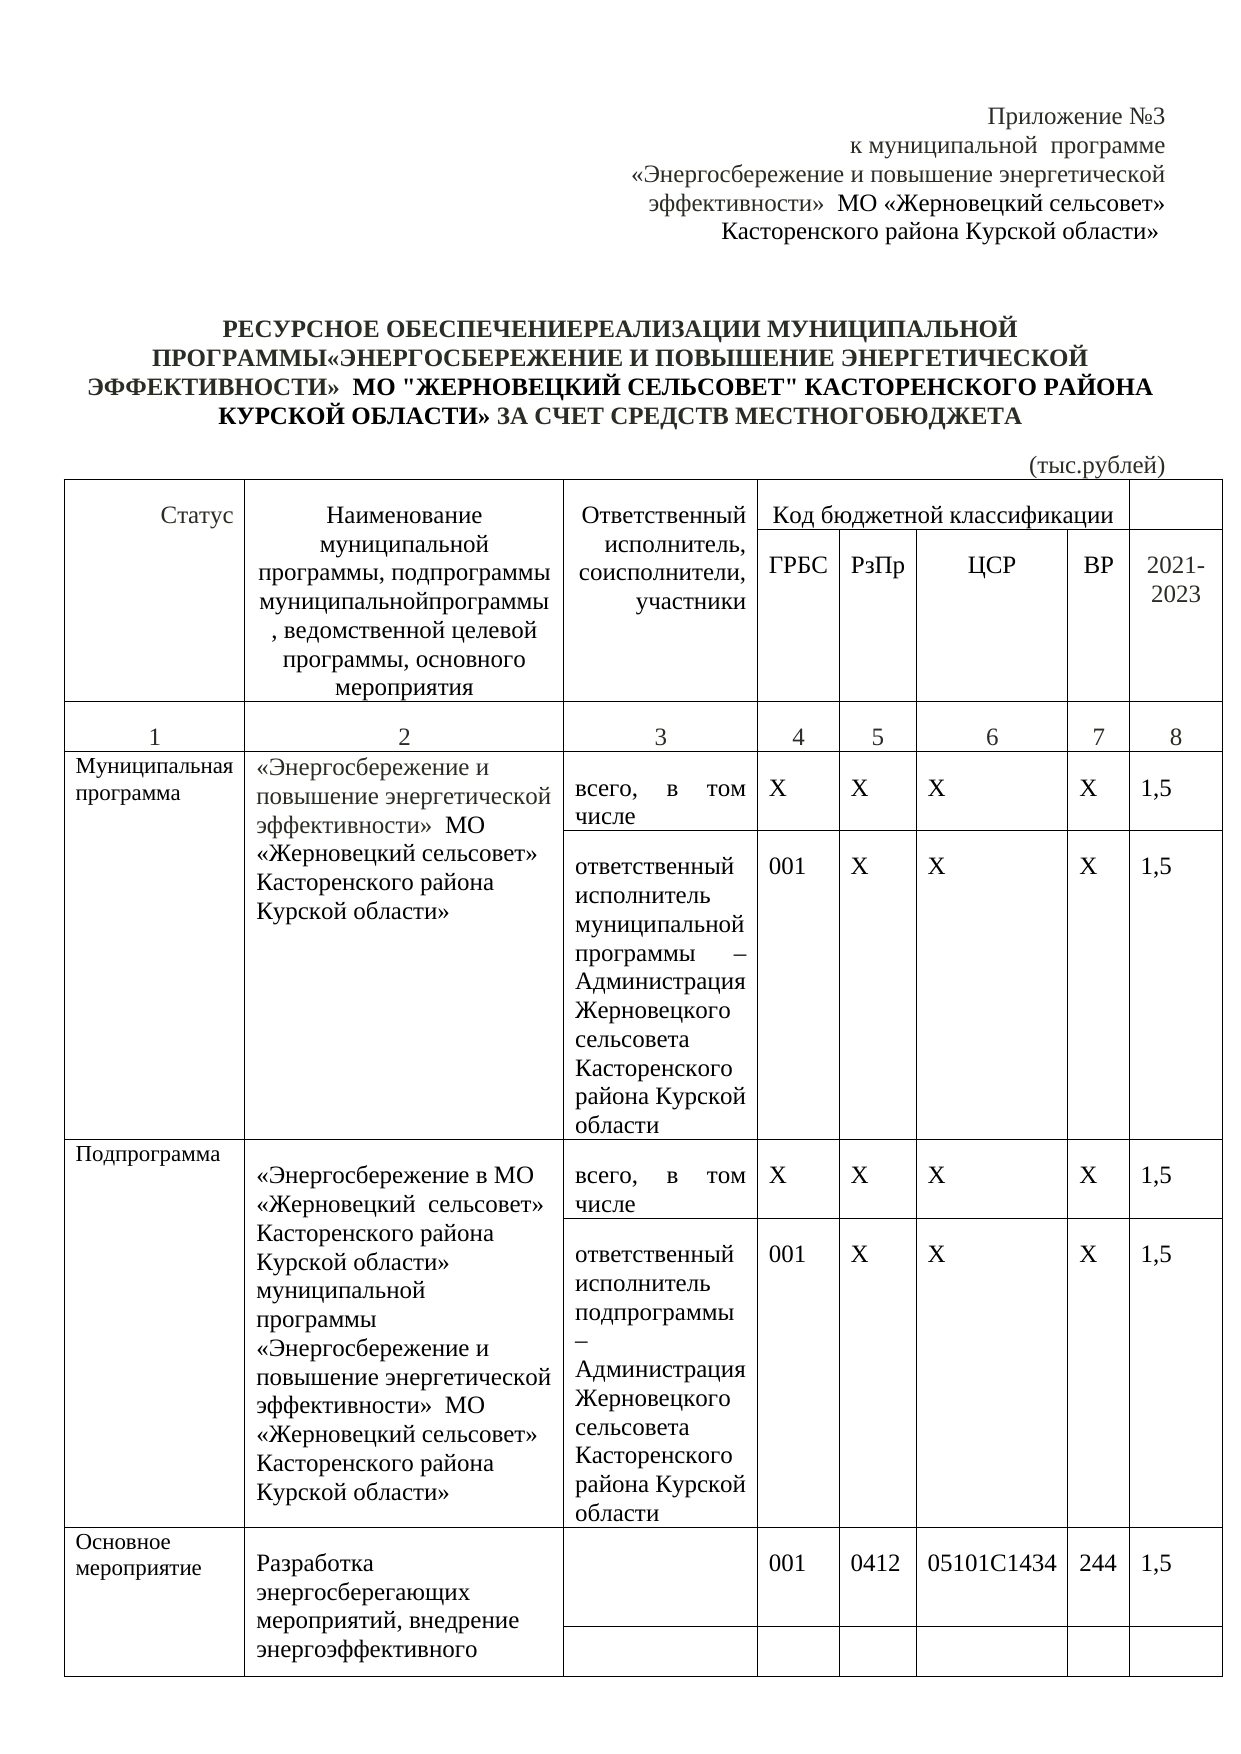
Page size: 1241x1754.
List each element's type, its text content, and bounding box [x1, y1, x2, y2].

table_cell X [1068, 1219, 1129, 1527]
table_header Статус [65, 480, 244, 701]
table_cell 001 [758, 1528, 839, 1626]
table_cell 7 [1068, 702, 1129, 751]
table_cell РзПр [840, 530, 916, 701]
table_header Ответственный исполнитель, соисполнители, участники [564, 480, 757, 701]
table_header Наименование муниципальной программы, подпрограммы муниципальнойпрограммы, ведомственной целевой программы, основного мероприятия [245, 480, 563, 701]
table_cell X [840, 831, 916, 1139]
table_cell 4 [758, 702, 839, 751]
table_header [1130, 480, 1222, 529]
text РЕСУРСНОЕ ОБЕСПЕЧЕНИЕРЕАЛИЗАЦИИ МУНИЦИПАЛЬНОЙ ПРОГРАММЫ«ЭНЕРГОСБЕРЕЖЕНИЕ И ПОВЫШЕНИЕ ЭНЕРГЕТИЧЕСКОЙ ЭФФЕКТИВНОСТИ» МО "ЖЕРНОВЕЦКИЙ СЕЛЬСОВЕТ" КАСТОРЕНСКОГО РАЙОНА КУРСКОЙ ОБЛАСТИ» ЗА СЧЕТ СРЕДСТВ МЕСТНОГОБЮДЖЕТА [75, 314, 1165, 429]
table_cell X [1068, 1140, 1129, 1218]
table_cell [917, 1627, 1067, 1676]
table_cell 5 [840, 702, 916, 751]
text к муниципальной программе [75, 130, 1165, 159]
text (тыс.рублей) [75, 450, 1165, 478]
table_cell Разработка энергосберегающих мероприятий, внедрение энергоэффективного оборудования и материалов в том числе:-установка или замена приборов учета;-проведение по объектных мероприятий по энергосбережению и энергоэффективности;-утепление зданий;-внедрение энергосберегающих технологий в системах освещения и водоснабжения. Замена ламп уличного освещения на энергосберегающие, установка датчиков времени [245, 1528, 563, 1676]
table_cell всего, в том числе [564, 1140, 757, 1218]
table_cell 001 [758, 1219, 839, 1527]
table_cell 001 [758, 831, 839, 1139]
table_cell 8 [1130, 702, 1222, 751]
table_cell ВР [1068, 530, 1129, 701]
table_cell 1,5 [1130, 1140, 1222, 1218]
table_cell 2021-2023 [1130, 530, 1222, 701]
table_cell X [917, 752, 1067, 830]
table_cell «Энергосбережение и повышение энергетической эффективности» МО «Жерновецкий сельсовет» Касторенского района Курской области» [245, 752, 563, 1139]
table_cell 244 [1068, 1528, 1129, 1626]
table_cell Подпрограмма [65, 1140, 244, 1527]
table_cell X [917, 1140, 1067, 1218]
table_cell X [840, 1219, 916, 1527]
table_cell 2 [245, 702, 563, 751]
table_cell [564, 1627, 757, 1676]
table_cell X [1068, 831, 1129, 1139]
table_cell 05101С1434 [917, 1528, 1067, 1626]
table_cell 3 [564, 702, 757, 751]
table_cell 1,5 [1130, 752, 1222, 830]
table_cell X [917, 831, 1067, 1139]
table_cell X [840, 752, 916, 830]
table_cell «Энергосбережение в МО «Жерновецкий сельсовет» Касторенского района Курской области» муниципальной программы «Энергосбережение и повышение энергетической эффективности» МО «Жерновецкий сельсовет» Касторенского района Курской области» [245, 1140, 563, 1527]
table_cell 1,5 [1130, 831, 1222, 1139]
table_cell [564, 1528, 757, 1626]
table_cell 1,5 [1130, 1219, 1222, 1527]
table_cell всего, в том числе [564, 752, 757, 830]
table_cell 1,5 [1130, 1528, 1222, 1626]
table_cell [1130, 1627, 1222, 1676]
table_cell X [1068, 752, 1129, 830]
table_cell X [917, 1219, 1067, 1527]
table_cell X [758, 752, 839, 830]
text Приложение №3 [75, 101, 1165, 130]
table_cell [758, 1627, 839, 1676]
table_cell ЦСР [917, 530, 1067, 701]
table_cell [1068, 1627, 1129, 1676]
table_cell ГРБС [758, 530, 839, 701]
table_cell ответственный исполнитель подпрограммы –Администрация Жерновецкого сельсовета Касторенского района Курской области [564, 1219, 757, 1527]
table_cell X [840, 1140, 916, 1218]
table_cell ответственный исполнитель муниципальной программы – Администрация Жерновецкого сельсовета Касторенского района Курской области [564, 831, 757, 1139]
table_cell [840, 1627, 916, 1676]
table_cell Муниципальная программа [65, 752, 244, 1139]
table_header Код бюджетной классификации [758, 480, 1129, 529]
table_cell X [758, 1140, 839, 1218]
text «Энергосбережение и повышение энергетической эффективности» МО «Жерновецкий сельсовет» Касторенского района Курской области» [75, 159, 1165, 245]
table_cell 1 [65, 702, 244, 751]
table_cell Основное мероприятие [65, 1528, 244, 1676]
table_cell 0412 [840, 1528, 916, 1626]
table_cell 6 [917, 702, 1067, 751]
